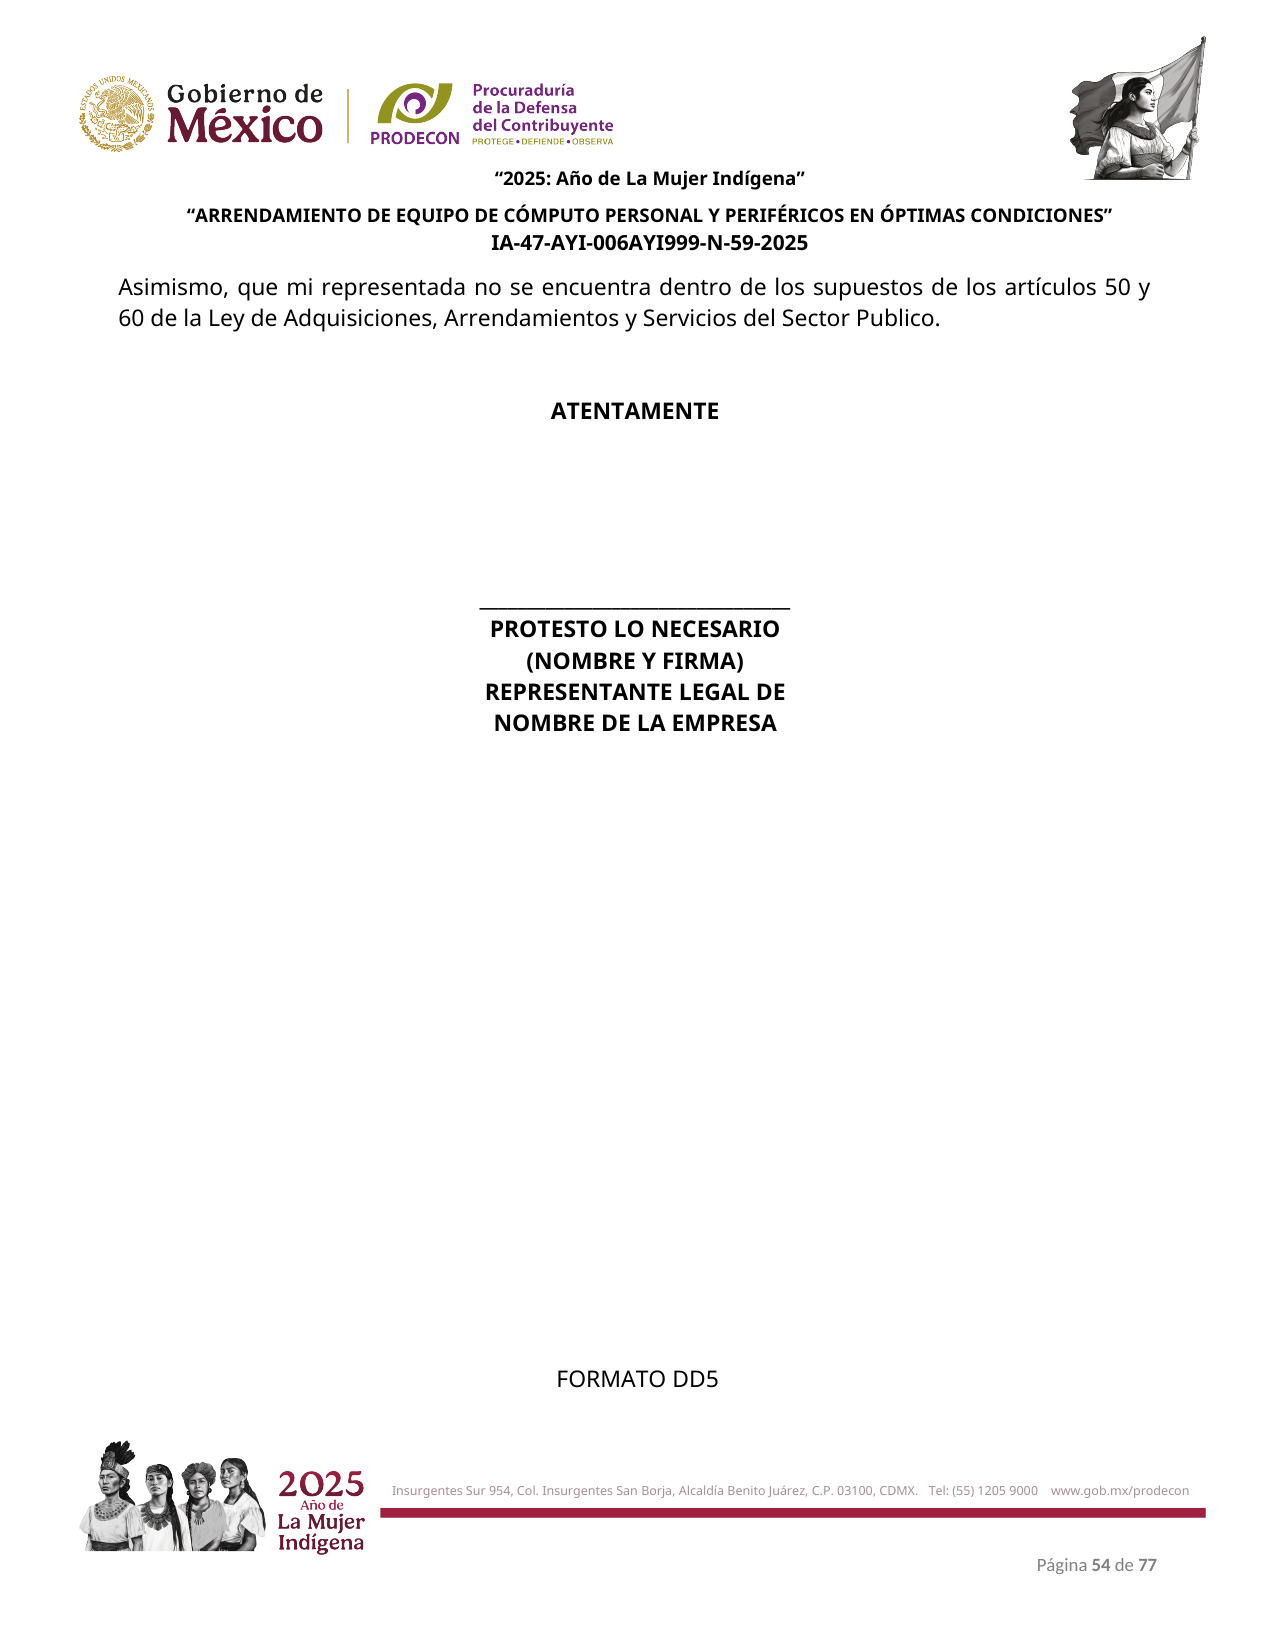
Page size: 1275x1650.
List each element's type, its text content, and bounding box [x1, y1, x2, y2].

text _________________________________ [118, 582, 1152, 613]
text PROTESTO LO NECESARIO [118, 613, 1152, 645]
text NOMBRE DE LA EMPRESA [118, 707, 1152, 738]
text FORMATO DD5 [118, 1363, 1157, 1395]
picture [70, 1434, 1220, 1560]
picture [67, 28, 1217, 185]
text ATENTAMENTE [118, 395, 1152, 426]
text (NOMBRE Y FIRMA) [118, 645, 1152, 676]
text Asimismo, que mi representada no se encuentra dentro de los supuestos de los artículos 50 y 60 de la Ley de Adquisiciones, Arrendamientos y Servicios del Sector Publico. [118, 270, 1152, 333]
text REPRESENTANTE LEGAL DE [118, 676, 1152, 707]
